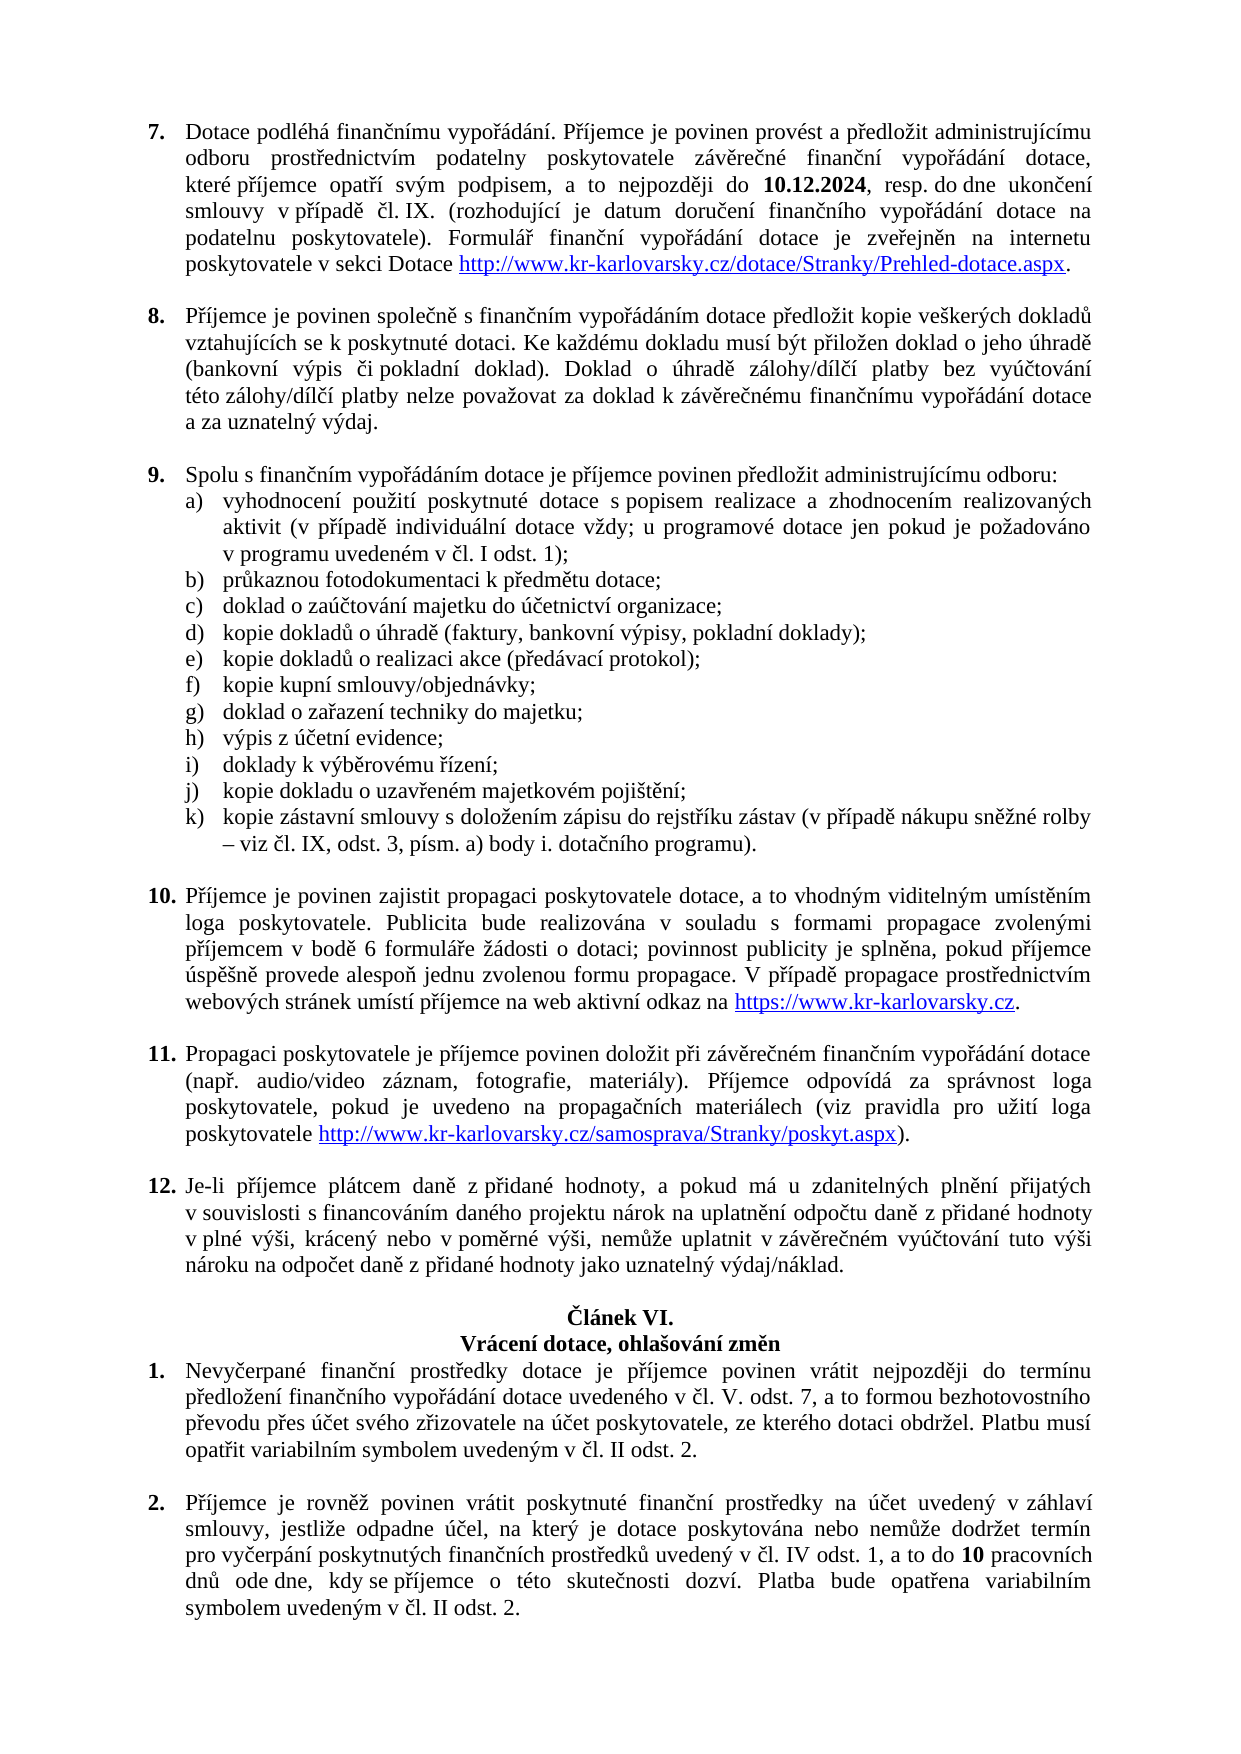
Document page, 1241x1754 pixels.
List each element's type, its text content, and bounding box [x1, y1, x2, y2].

list Dotace podléhá finančnímu vypořádání. Příjemce je povinen provést a předložit administrujícímu odboru prostřednictvím podatelny poskytovatele závěrečné finanční vypořádání dotace, které příjemce opatří svým podpisem, a to nejpozději do 10.12.2024, resp. do dne ukončení smlouvy v případě čl. IX. (rozhodující je datum doručení finančního vypořádání dotace na podatelnu poskytovatele). Formulář finanční vypořádání dotace je zveřejněn na internetu poskytovatele v sekci Dotace http://www.kr-karlovarsky.cz/dotace/Stranky/Prehled-dotace.aspx. [148, 118, 1092, 276]
list kopie dokladů o realizaci akce (předávací protokol); [185, 645, 1092, 672]
list Spolu s finančním vypořádáním dotace je příjemce povinen předložit administrujícímu odboru: [148, 461, 1092, 487]
list doklad o zařazení techniky do majetku; [185, 698, 1092, 724]
list Příjemce je povinen zajistit propagaci poskytovatele dotace, a to vhodným viditelným umístěním loga poskytovatele. Publicita bude realizována v souladu s formami propagace zvolenými příjemcem v bodě 6 formuláře žádosti o dotaci; povinnost publicity je splněna, pokud příjemce úspěšně provede alespoň jednu zvolenou formu propagace. V případě propagace prostřednictvím webových stránek umístí příjemce na web aktivní odkaz na https://www.kr-karlovarsky.cz. [148, 882, 1092, 1014]
list výpis z účetní evidence; [185, 724, 1092, 751]
list kopie dokladů o úhradě (faktury, bankovní výpisy, pokladní doklady); [185, 619, 1092, 645]
text Článek VI. [148, 1304, 1092, 1330]
list Příjemce je povinen společně s finančním vypořádáním dotace předložit kopie veškerých dokladů vztahujících se k poskytnuté dotaci. Ke každému dokladu musí být přiložen doklad o jeho úhradě (bankovní výpis či pokladní doklad). Doklad o úhradě zálohy/dílčí platby bez vyúčtování této zálohy/dílčí platby nelze považovat za doklad k závěrečnému finančnímu vypořádání dotace a za uznatelný výdaj. [148, 303, 1092, 434]
list kopie zástavní smlouvy s doložením zápisu do rejstříku zástav (v případě nákupu sněžné rolby – viz čl. IX, odst. 3, písm. a) body i. dotačního programu). [185, 803, 1092, 856]
text Vrácení dotace, ohlašování změn [148, 1330, 1092, 1357]
list doklady k výběrovému řízení; [185, 751, 1092, 777]
list Příjemce je rovněž povinen vrátit poskytnuté finanční prostředky na účet uvedený v záhlaví smlouvy, jestliže odpadne účel, na který je dotace poskytována nebo nemůže dodržet termín pro vyčerpání poskytnutých finančních prostředků uvedený v čl. IV odst. 1, a to do 10 pracovních dnů ode dne, kdy se příjemce o této skutečnosti dozví. Platba bude opatřena variabilním symbolem uvedeným v čl. II odst. 2. [148, 1488, 1092, 1620]
list Je-li příjemce plátcem daně z přidané hodnoty, a pokud má u zdanitelných plnění přijatých v souvislosti s financováním daného projektu nárok na uplatnění odpočtu daně z přidané hodnoty v plné výši, krácený nebo v poměrné výši, nemůže uplatnit v závěrečném vyúčtování tuto výši nároku na odpočet daně z přidané hodnoty jako uznatelný výdaj/náklad. [148, 1172, 1092, 1278]
list Propagaci poskytovatele je příjemce povinen doložit při závěrečném finančním vypořádání dotace (např. audio/video záznam, fotografie, materiály). Příjemce odpovídá za správnost loga poskytovatele, pokud je uvedeno na propagačních materiálech (viz pravidla pro užití loga poskytovatele http://www.kr-karlovarsky.cz/samosprava/Stranky/poskyt.aspx). [148, 1041, 1092, 1146]
list kopie dokladu o uzavřeném majetkovém pojištění; [185, 777, 1092, 803]
list Nevyčerpané finanční prostředky dotace je příjemce povinen vrátit nejpozději do termínu předložení finančního vypořádání dotace uvedeného v čl. V. odst. 7, a to formou bezhotovostního převodu přes účet svého zřizovatele na účet poskytovatele, ze kterého dotaci obdržel. Platbu musí opatřit variabilním symbolem uvedeným v čl. II odst. 2. [148, 1357, 1092, 1462]
list kopie kupní smlouvy/objednávky; [185, 672, 1092, 698]
list doklad o zaúčtování majetku do účetnictví organizace; [185, 592, 1092, 619]
list vyhodnocení použití poskytnuté dotace s popisem realizace a zhodnocením realizovaných aktivit (v případě individuální dotace vždy; u programové dotace jen pokud je požadováno v programu uvedeném v čl. I odst. 1); [185, 487, 1092, 566]
list průkaznou fotodokumentaci k předmětu dotace; [185, 566, 1092, 592]
